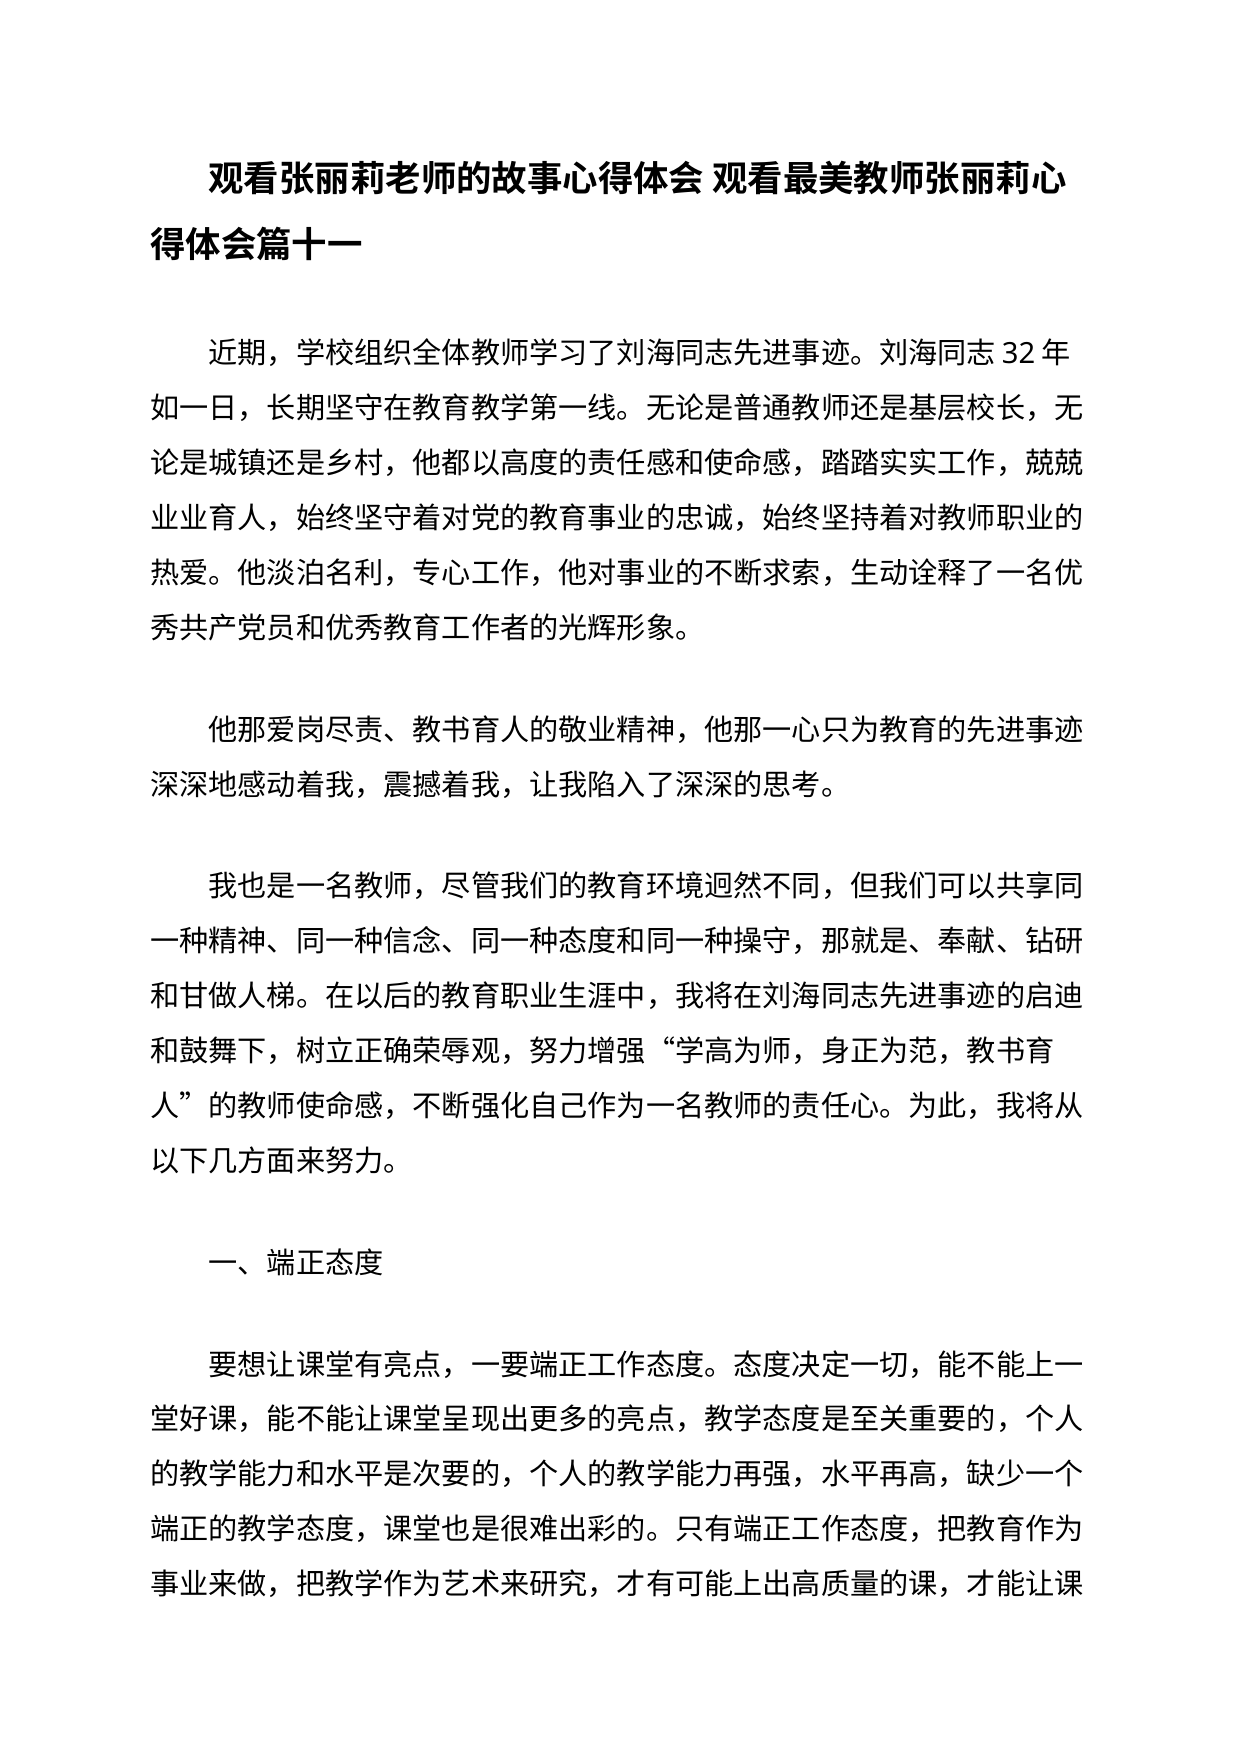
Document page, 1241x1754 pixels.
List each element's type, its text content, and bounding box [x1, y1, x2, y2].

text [150, 1341, 1090, 1603]
text 观看张丽莉老师的故事心得体会 观看最美教师张丽莉心得体会篇十一 [150, 150, 1090, 268]
text 他那爱岗尽责、教书育人的敬业精神，他那一心只为教育的先进事迹深深地感动着我，震撼着我，让我陷入了深深的思考。 [150, 706, 1090, 803]
text 一、端正态度 [150, 1239, 1090, 1282]
text 近期，学校组织全体教师学习了刘海同志先进事迹。刘海同志32年如一日，长期坚守在教育教学第一线。无论是普通教师还是基层校长，无论是城镇还是乡村，他都以高度的责任感和使命感，踏踏实实工作，兢兢业业育人，始终坚守着对党的教育事业的忠诚，始终坚持着对教师职业的热爱。他淡泊名利，专心工作，他对事业的不断求索，生动诠释了一名优秀共产党员和优秀教育工作者的光辉形象。 [150, 330, 1090, 647]
text 我也是一名教师，尽管我们的教育环境迥然不同，但我们可以共享同一种精神、同一种信念、同一种态度和同一种操守，那就是、奉献、钻研和甘做人梯。在以后的教育职业生涯中，我将在刘海同志先进事迹的启迪和鼓舞下，树立正确荣辱观，努力增强“学高为师，身正为范，教书育人”的教师使命感，不断强化自己作为一名教师的责任心。为此，我将从以下几方面来努力。 [150, 863, 1090, 1180]
